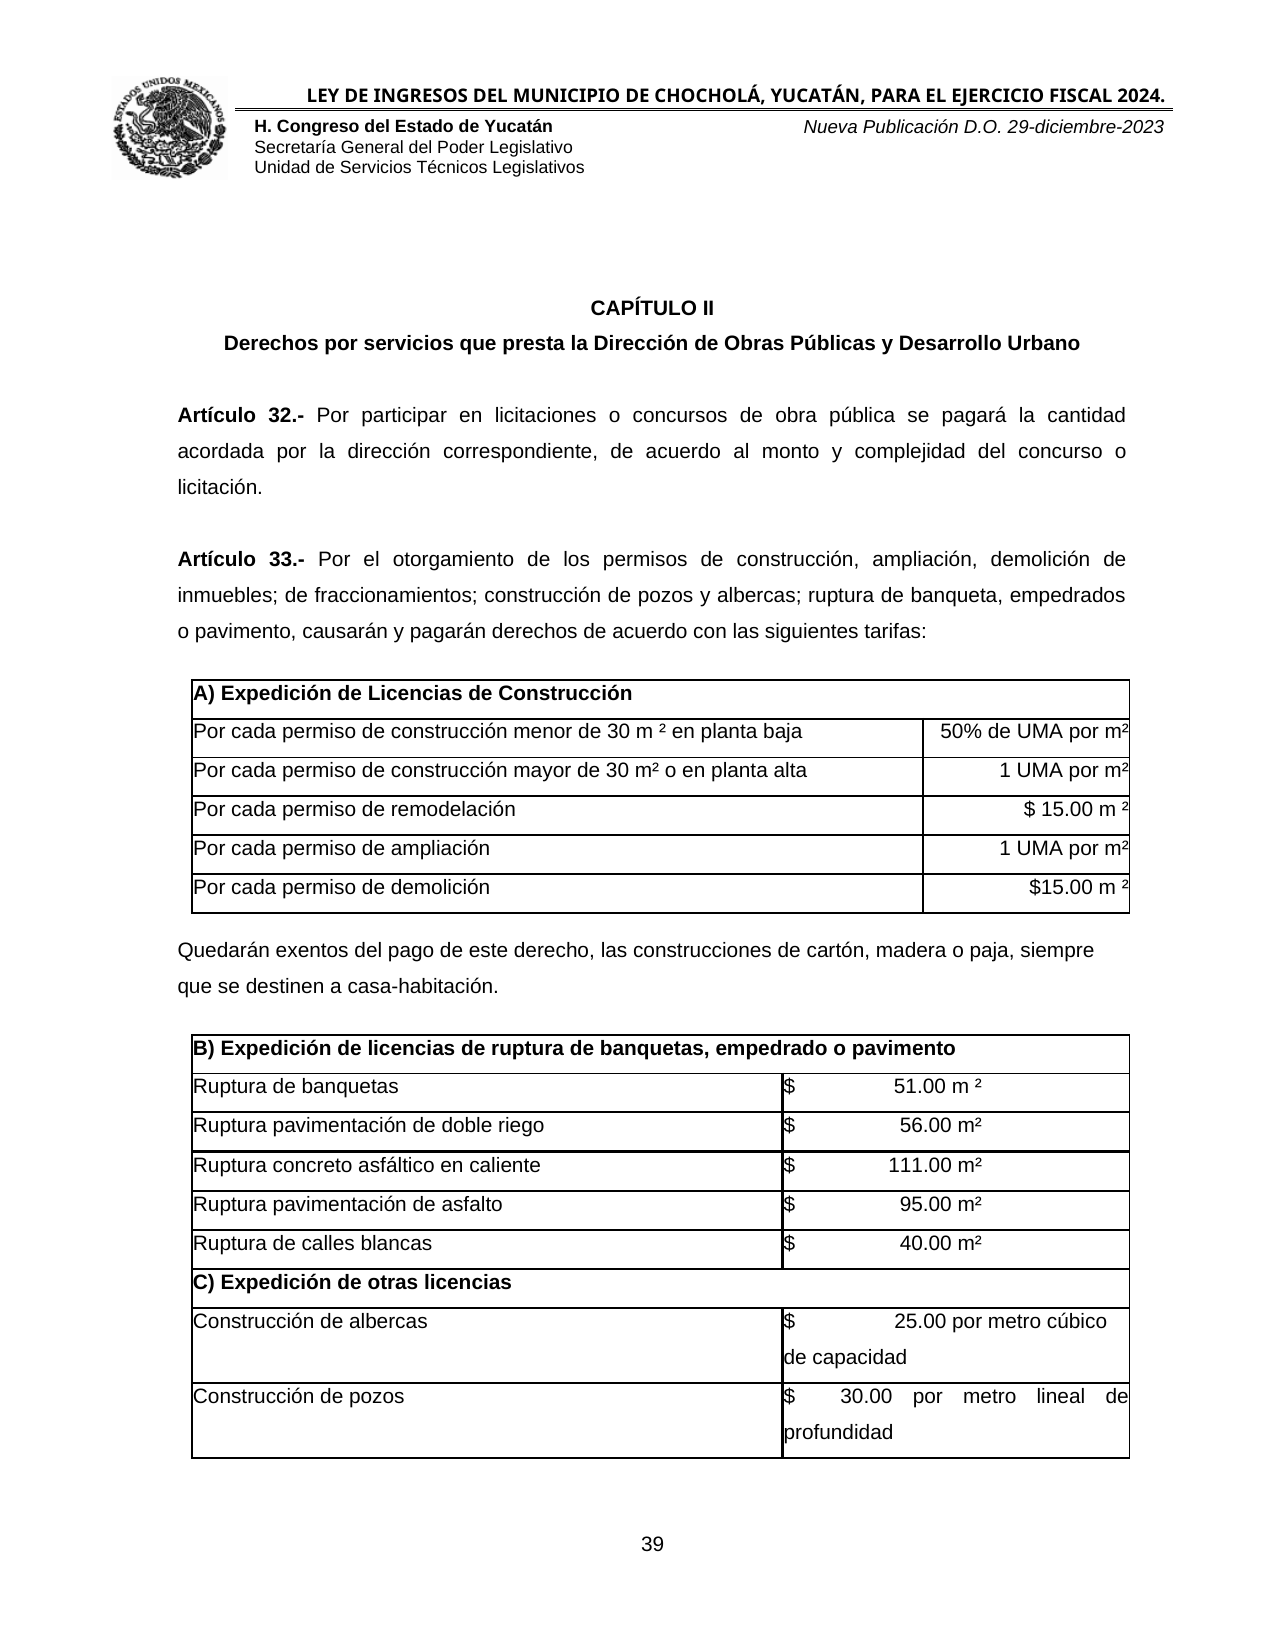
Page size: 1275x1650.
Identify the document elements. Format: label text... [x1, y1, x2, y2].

text Artículo 32.- Por participar en licitaciones o concursos de obra pública se pagará la cantidad acordada por la dirección correspondiente, de acuerdo al monto y complejidad del concurso o licitación. [177, 403, 1127, 499]
table_cell Por cada permiso de remodelación [193, 797, 922, 834]
table_cell $ 40.00 m² [784, 1231, 1129, 1268]
text Artículo 33.- Por el otorgamiento de los permisos de construcción, ampliación, demolición de inmuebles; de fraccionamientos; construcción de pozos y albercas; ruptura de banqueta, empedrados o pavimento, causarán y pagarán derechos de acuerdo con las siguientes tarifas: [177, 547, 1127, 643]
table_cell Ruptura pavimentación de asfalto [193, 1192, 781, 1229]
table_cell $ 111.00 m² [784, 1153, 1129, 1189]
table_cell $ 56.00 m² [784, 1113, 1129, 1150]
table_cell Por cada permiso de demolición [193, 875, 922, 912]
table_header A) Expedición de Licencias de Construcción [193, 681, 1129, 718]
table_header B) Expedición de licencias de ruptura de banquetas, empedrado o pavimento [193, 1036, 1129, 1073]
table_cell Ruptura de calles blancas [193, 1231, 781, 1268]
table_cell Por cada permiso de construcción menor de 30 m ² en planta baja [193, 720, 922, 756]
table_cell $ 51.00 m ² [784, 1074, 1129, 1111]
table_cell 1 UMA por m² [924, 758, 1129, 795]
table_cell $ 15.00 m ² [924, 797, 1129, 834]
table_cell $ 30.00 por metro lineal de profundidad [784, 1384, 1129, 1457]
table_cell 1 UMA por m² [924, 836, 1129, 873]
text CAPÍTULO II [177, 295, 1127, 319]
table_cell 50% de UMA por m² [924, 720, 1129, 756]
table_cell Por cada permiso de construcción mayor de 30 m² o en planta alta [193, 758, 922, 795]
table_cell Ruptura pavimentación de doble riego [193, 1113, 781, 1150]
table_cell Construcción de albercas [193, 1309, 781, 1382]
table_cell Por cada permiso de ampliación [193, 836, 922, 873]
table_cell $ 25.00 por metro cúbico de capacidad [784, 1309, 1129, 1382]
table_cell C) Expedición de otras licencias [193, 1270, 1129, 1307]
table_cell $15.00 m ² [924, 875, 1129, 912]
text Derechos por servicios que presta la Dirección de Obras Públicas y Desarrollo Urbano [177, 331, 1127, 355]
table_cell $ 95.00 m² [784, 1192, 1129, 1229]
table_cell Construcción de pozos [193, 1384, 781, 1457]
table_cell Ruptura concreto asfáltico en caliente [193, 1153, 781, 1189]
table_cell Ruptura de banquetas [193, 1074, 781, 1111]
text Quedarán exentos del pago de este derecho, las construcciones de cartón, madera o paja, siempre que se destinen a casa-habitación. [177, 938, 1127, 998]
